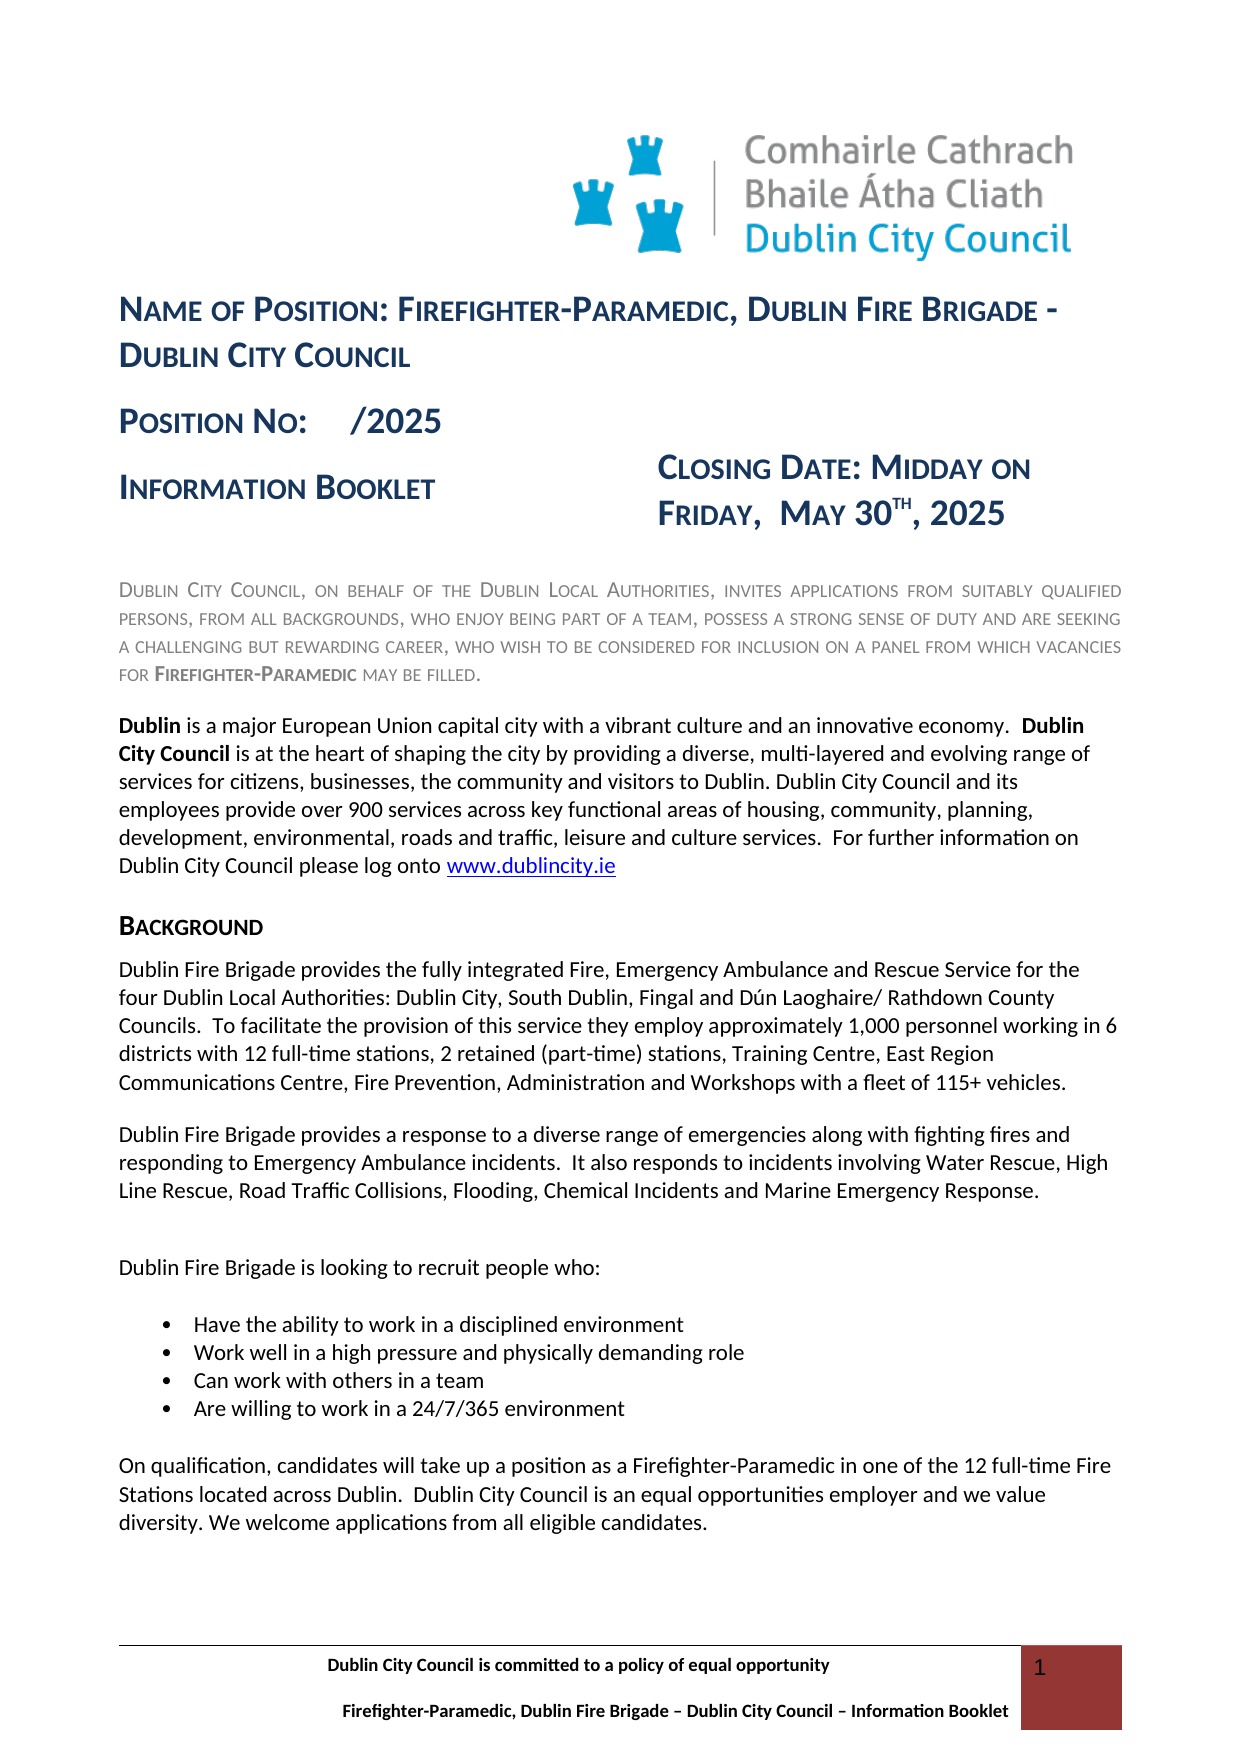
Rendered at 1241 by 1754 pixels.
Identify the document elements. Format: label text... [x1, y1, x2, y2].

text Dublin is a major European Union capital city with a vibrant culture and an innovative economy. Dublin City Council is at the heart of shaping the city by providing a diverse, multi-layered and evolving range of services for citizens, businesses, the community and visitors to Dublin. Dublin City Council and its employees provide over 900 services across key functional areas of housing, community, planning, development, environmental, roads and traffic, leisure and culture services. For further information on Dublin City Council please log onto www.dublincity.ie [118, 711, 1122, 879]
list Have the ability to work in a disciplined environment [118, 1310, 1122, 1338]
list Can work with others in a team [118, 1366, 1122, 1394]
text On qualification, candidates will take up a position as a Firefighter-Paramedic in one of the 12 full-time Fire Stations located across Dublin. Dublin City Council is an equal opportunities employer and we value diversity. We welcome applications from all eligible candidates. [118, 1452, 1122, 1536]
text Background [118, 907, 1122, 943]
list Are willing to work in a 24/7/365 environment [118, 1394, 1122, 1422]
subtitle Dublin City Council, on behalf of the Dublin Local Authorities, invites applications from suitably qualified persons, from all backgrounds, who enjoy being part of a team, possess a strong sense of duty and are seeking a challenging but rewarding career, who wish to be considered for inclusion on a panel from which vacancies for Firefighter-Paramedic may be filled. [118, 575, 1122, 687]
text Closing Date: Midday on Friday, May 30th, 2025 [658, 443, 1122, 534]
text Dublin Fire Brigade is looking to recruit people who: [118, 1253, 1122, 1281]
text Information Booklet [118, 463, 600, 509]
text Dublin Fire Brigade provides the fully integrated Fire, Emergency Ambulance and Rescue Service for the four Dublin Local Authorities: Dublin City, South Dublin, Fingal and Dún Laoghaire/ Rathdown County Councils. To facilitate the provision of this service they employ approximately 1,000 personnel working in 6 districts with 12 full-time stations, 2 retained (part-time) stations, Training Centre, East Region Communications Centre, Fire Prevention, Administration and Workshops with a fleet of 115+ vehicles. [118, 956, 1122, 1096]
picture [568, 128, 1078, 265]
text Position No: /2025 [118, 397, 1139, 443]
text Dublin Fire Brigade provides a response to a diverse range of emergencies along with fighting fires and responding to Emergency Ambulance incidents. It also responds to incidents involving Water Rescue, High Line Rescue, Road Traffic Collisions, Flooding, Chemical Incidents and Marine Emergency Response. [118, 1120, 1122, 1204]
list Work well in a high pressure and physically demanding role [118, 1338, 1122, 1366]
text Name of Position: Firefighter-Paramedic, Dublin Fire Brigade - Dublin City Council [118, 285, 1139, 377]
